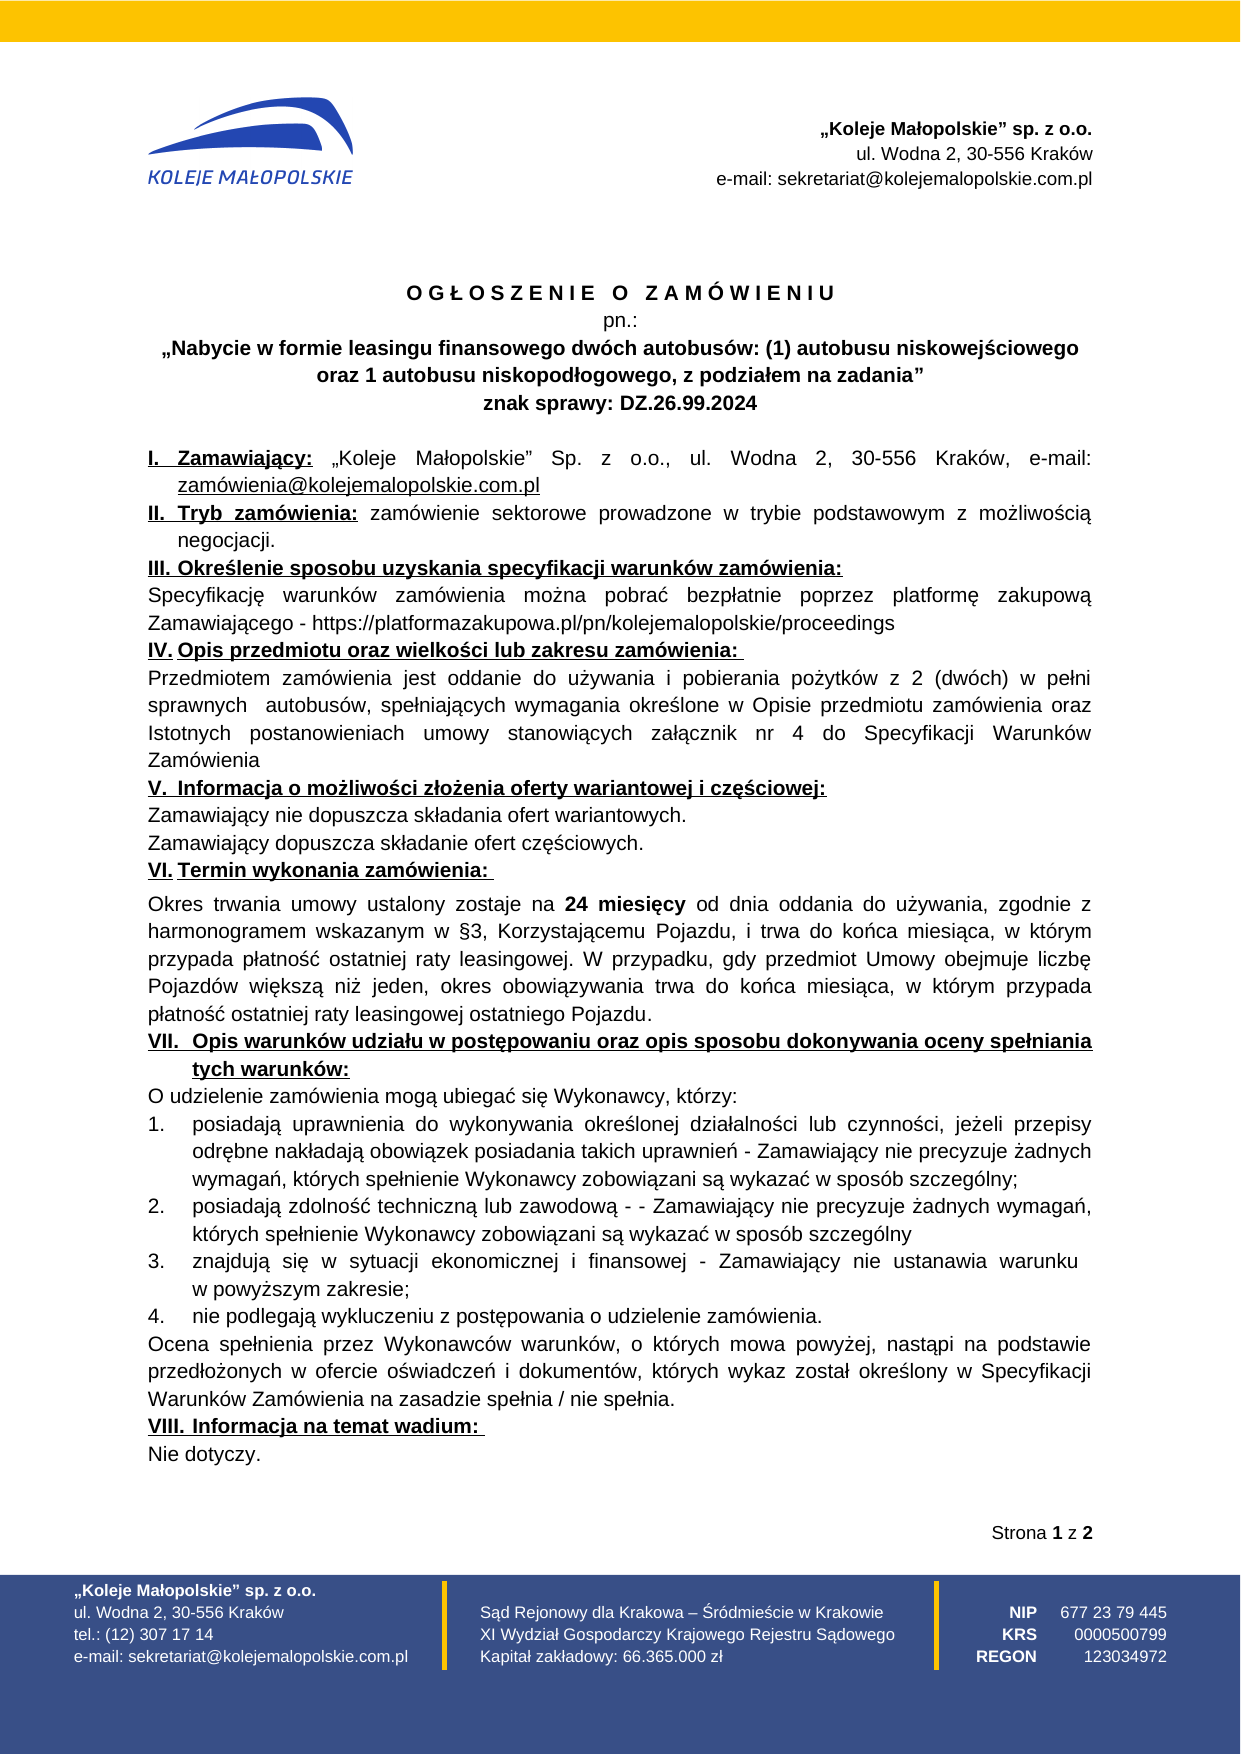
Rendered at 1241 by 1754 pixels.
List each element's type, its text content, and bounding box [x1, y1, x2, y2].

list Opis warunków udziału w postępowaniu oraz opis sposobu dokonywania oceny spełniania tych warunków: [148, 1051, 1092, 1081]
text O G Ł O S Z E N I E O Z A M Ó W I E N I U [148, 280, 1092, 304]
text „Nabycie w formie leasingu finansowego dwóch autobusów: (1) autobusu niskowejściowego oraz 1 autobusu niskopodłogowego, z podziałem na zadania” [148, 335, 1092, 387]
text 1. posiadają uprawnienia do wykonywania określonej działalności lub czynności, jeżeli przepisy odrębne nakładają obowiązek posiadania takich uprawnień - Zamawiający nie precyzuje żadnych wymagań, których spełnienie Wykonawcy zobowiązani są wykazać w sposób szczególny; [148, 1112, 1092, 1191]
list Opis przedmiotu oraz wielkości lub zakresu zamówienia: [148, 638, 1092, 662]
text Zamawiający nie dopuszcza składania ofert wariantowych. [148, 803, 1092, 827]
text Ocena spełnienia przez Wykonawców warunków, o których mowa powyżej, nastąpi na podstawie przedłożonych w ofercie oświadczeń i dokumentów, których wykaz został określony w Specyfikacji Warunków Zamówienia na zasadzie spełnia / nie spełnia. [148, 1332, 1092, 1411]
list Informacja o możliwości złożenia oferty wariantowej i częściowej: [148, 775, 1092, 799]
list Informacja na temat wadium: [148, 1414, 1092, 1438]
text 3. znajdują się w sytuacji ekonomicznej i finansowej - Zamawiający nie ustanawia warunku w powyższym zakresie; [148, 1249, 1092, 1301]
picture [148, 97, 353, 186]
text 4. nie podlegają wykluczeniu z postępowania o udzielenie zamówienia. [148, 1304, 1092, 1328]
text Przedmiotem zamówienia jest oddanie do używania i pobierania pożytków z 2 (dwóch) w pełni sprawnych autobusów, spełniających wymagania określone w Opisie przedmiotu zamówienia oraz Istotnych postanowieniach umowy stanowiących załącznik nr 4 do Specyfikacji Warunków Zamówienia [148, 665, 1092, 772]
list Termin wykonania zamówienia: [148, 858, 1092, 882]
text O udzielenie zamówienia mogą ubiegać się Wykonawcy, którzy: [148, 1084, 1092, 1108]
text Nie dotyczy. [148, 1442, 1092, 1466]
text znak sprawy: DZ.26.99.2024 [148, 390, 1092, 414]
list Zamawiający: „Koleje Małopolskie” Sp. z o.o., ul. Wodna 2, 30-556 Kraków, e-mail: zamówienia@kolejemalopolskie.com.pl [148, 445, 1092, 497]
text 2. posiadają zdolność techniczną lub zawodową - - Zamawiający nie precyzuje żadnych wymagań, których spełnienie Wykonawcy zobowiązani są wykazać w sposób szczególny [148, 1194, 1092, 1246]
text Specyfikację warunków zamówienia można pobrać bezpłatnie poprzez platformę zakupową Zamawiającego - https://platformazakupowa.pl/pn/kolejemalopolskie/proceedings [148, 583, 1092, 634]
text pn.: [148, 308, 1092, 332]
text Okres trwania umowy ustalony zostaje na 24 miesięcy od dnia oddania do używania, zgodnie z harmonogramem wskazanym w §3, Korzystającemu Pojazdu, i trwa do końca miesiąca, w którym przypada płatność ostatniej raty leasingowej. W przypadku, gdy przedmiot Umowy obejmuje liczbę Pojazdów większą niż jeden, okres obowiązywania trwa do końca miesiąca, w którym przypada płatność ostatniej raty leasingowej ostatniego Pojazdu. [148, 892, 1092, 1026]
list Opis warunków udziału w postępowaniu oraz opis sposobu dokonywania oceny spełniania tych warunków: [148, 1029, 1092, 1050]
list Tryb zamówienia: zamówienie sektorowe prowadzone w trybie podstawowym z możliwością negocjacji. [148, 500, 1092, 552]
text Zamawiający dopuszcza składanie ofert częściowych. [148, 830, 1092, 854]
list Określenie sposobu uzyskania specyfikacji warunków zamówienia: [148, 555, 1092, 579]
